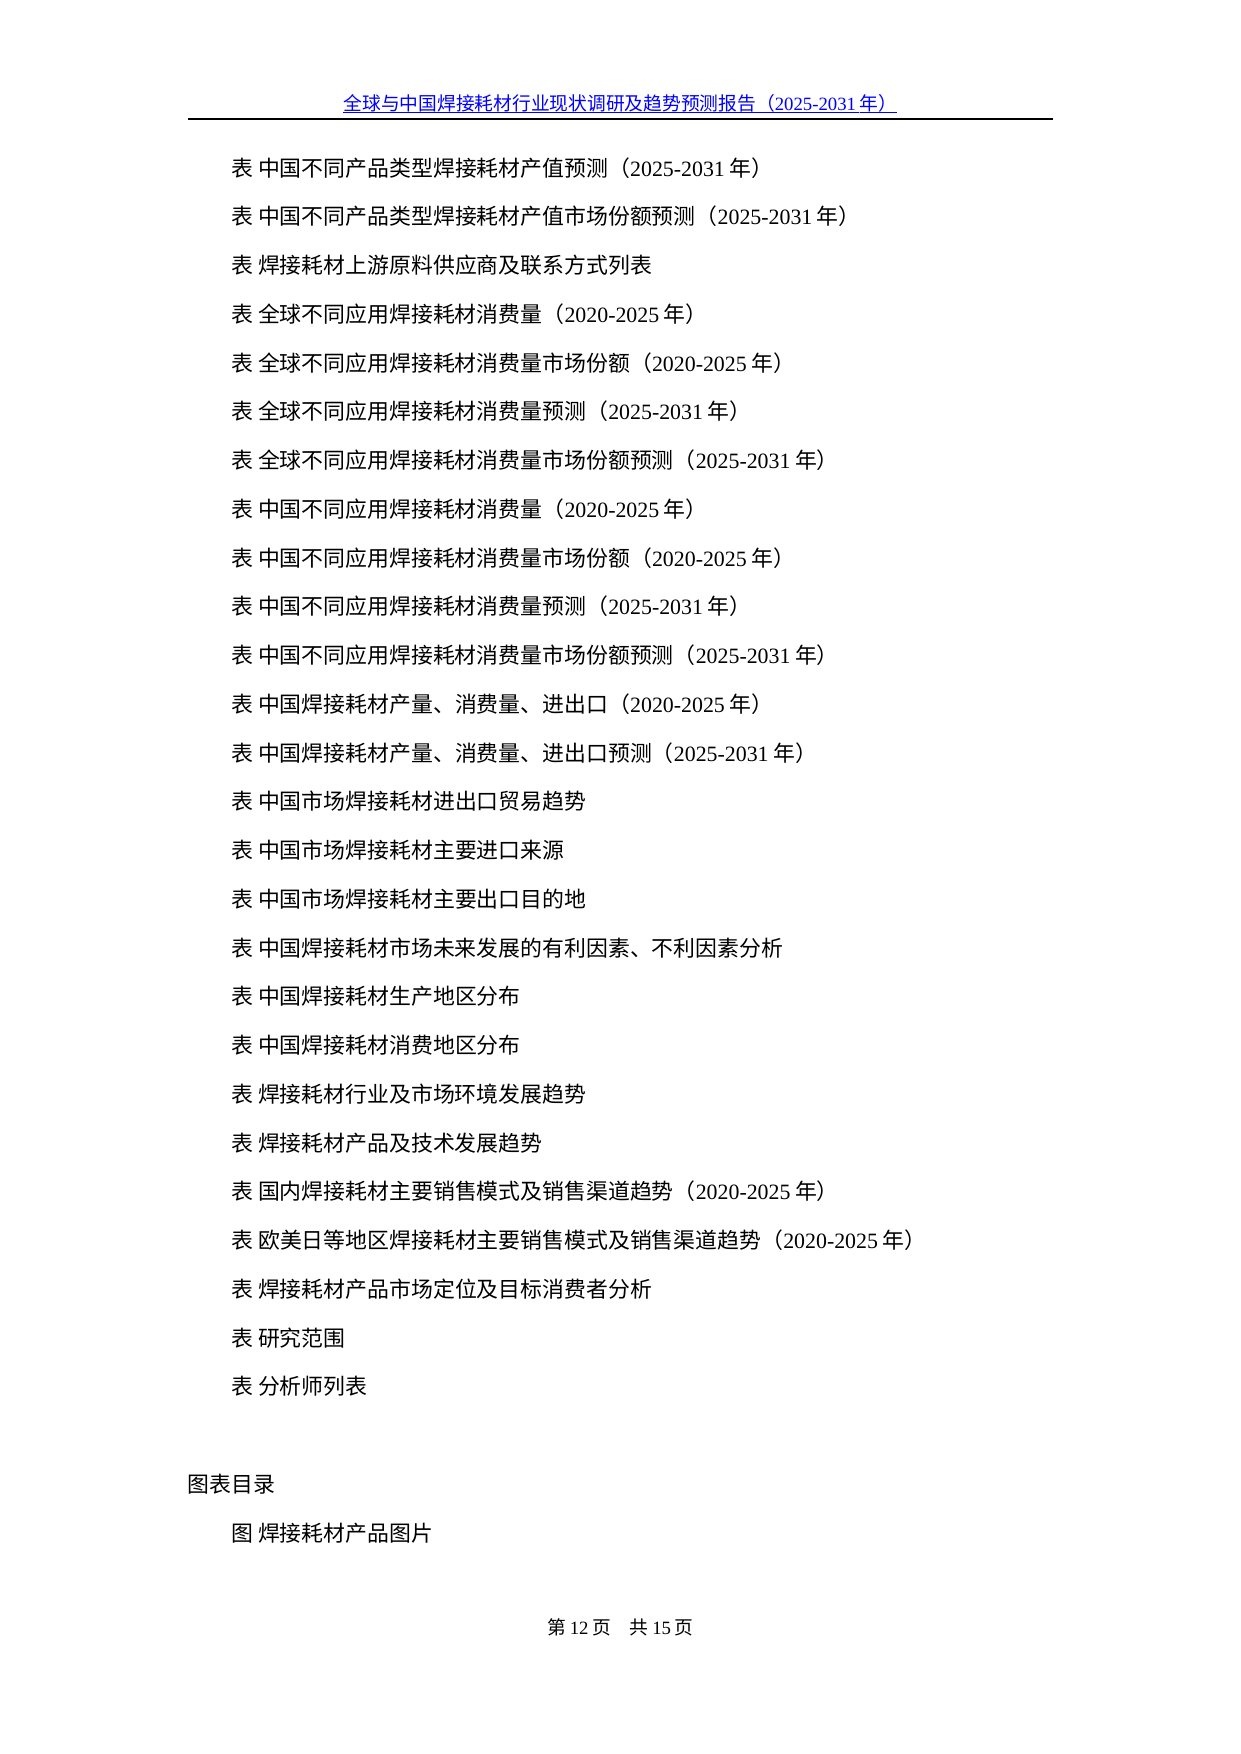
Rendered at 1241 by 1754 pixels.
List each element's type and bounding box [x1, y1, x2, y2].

text [187, 150, 1053, 1548]
